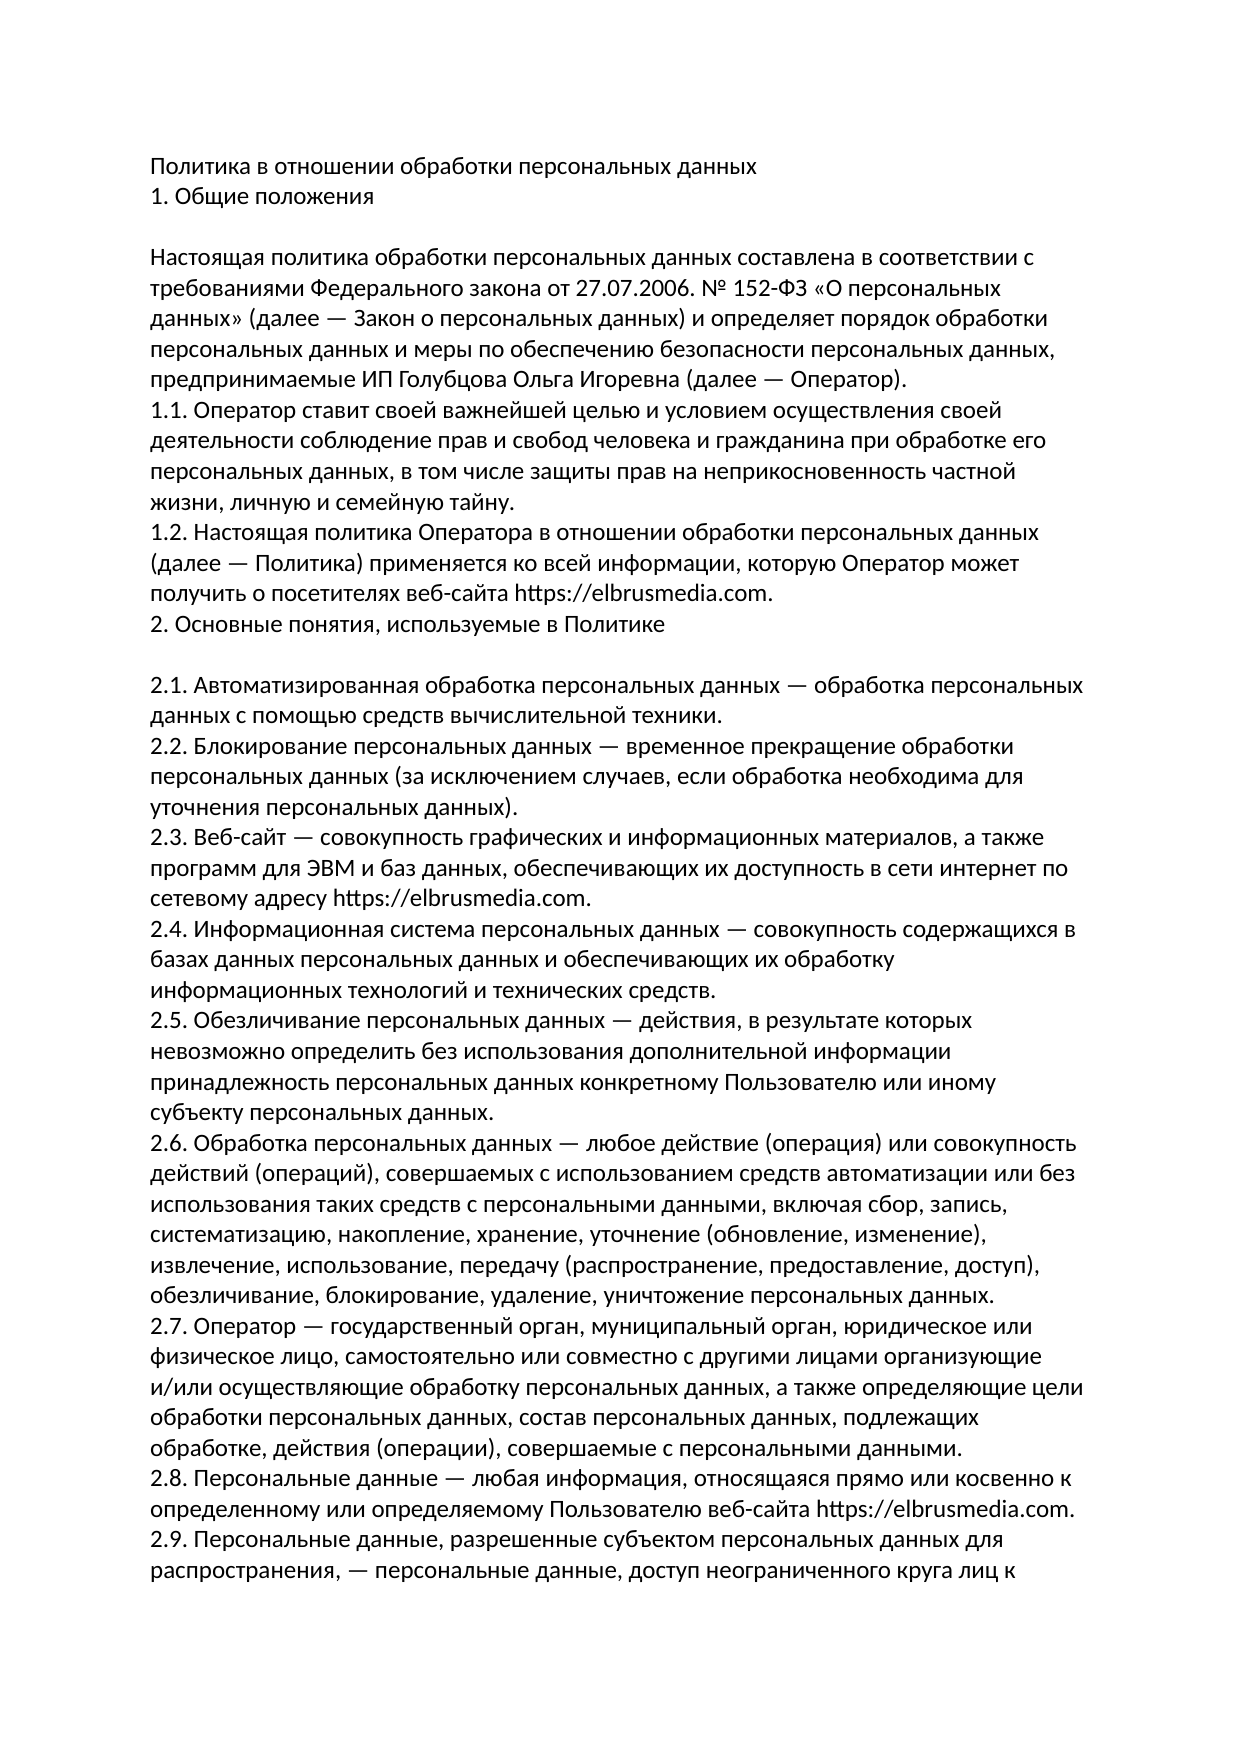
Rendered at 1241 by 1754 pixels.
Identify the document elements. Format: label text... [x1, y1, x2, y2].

text 2.1. Автоматизированная обработка персональных данных — обработка персональных данных с помощью средств вычислительной техники. [150, 669, 1090, 730]
text 2.4. Информационная система персональных данных — совокупность содержащихся в базах данных персональных данных и обеспечивающих их обработку информационных технологий и технических средств. [150, 913, 1090, 1004]
text Настоящая политика обработки персональных данных составлена в соответствии с требованиями Федерального закона от 27.07.2006. № 152-ФЗ «О персональных данных» (далее — Закон о персональных данных) и определяет порядок обработки персональных данных и меры по обеспечению безопасности персональных данных, предпринимаемые ИП Голубцова Ольга Игоревна (далее — Оператор). [150, 242, 1090, 394]
text Политика в отношении обработки персональных данных [150, 150, 1090, 181]
text 2.7. Оператор — государственный орган, муниципальный орган, юридическое или физическое лицо, самостоятельно или совместно с другими лицами организующие и/или осуществляющие обработку персональных данных, а также определяющие цели обработки персональных данных, состав персональных данных, подлежащих обработке, действия (операции), совершаемые с персональными данными. [150, 1310, 1090, 1462]
text 1.2. Настоящая политика Оператора в отношении обработки персональных данных (далее — Политика) применяется ко всей информации, которую Оператор может получить о посетителях веб-сайта https://elbrusmedia.com. [150, 516, 1090, 608]
text 2.2. Блокирование персональных данных — временное прекращение обработки персональных данных (за исключением случаев, если обработка необходима для уточнения персональных данных). [150, 730, 1090, 821]
text 2. Основные понятия, используемые в Политике [150, 608, 1090, 638]
text 2.5. Обезличивание персональных данных — действия, в результате которых невозможно определить без использования дополнительной информации принадлежность персональных данных конкретному Пользователю или иному субъекту персональных данных. [150, 1004, 1090, 1127]
text 2.6. Обработка персональных данных — любое действие (операция) или совокупность действий (операций), совершаемых с использованием средств автоматизации или без использования таких средств с персональными данными, включая сбор, запись, систематизацию, накопление, хранение, уточнение (обновление, изменение), извлечение, использование, передачу (распространение, предоставление, доступ), обезличивание, блокирование, удаление, уничтожение персональных данных. [150, 1127, 1090, 1310]
text 2.3. Веб-сайт — совокупность графических и информационных материалов, а также программ для ЭВМ и баз данных, обеспечивающих их доступность в сети интернет по сетевому адресу https://elbrusmedia.com. [150, 821, 1090, 913]
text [150, 1523, 1090, 1584]
text 1.1. Оператор ставит своей важнейшей целью и условием осуществления своей деятельности соблюдение прав и свобод человека и гражданина при обработке его персональных данных, в том числе защиты прав на неприкосновенность частной жизни, личную и семейную тайну. [150, 394, 1090, 516]
text 1. Общие положения [150, 181, 1090, 211]
text 2.8. Персональные данные — любая информация, относящаяся прямо или косвенно к определенному или определяемому Пользователю веб-сайта https://elbrusmedia.com. [150, 1462, 1090, 1523]
